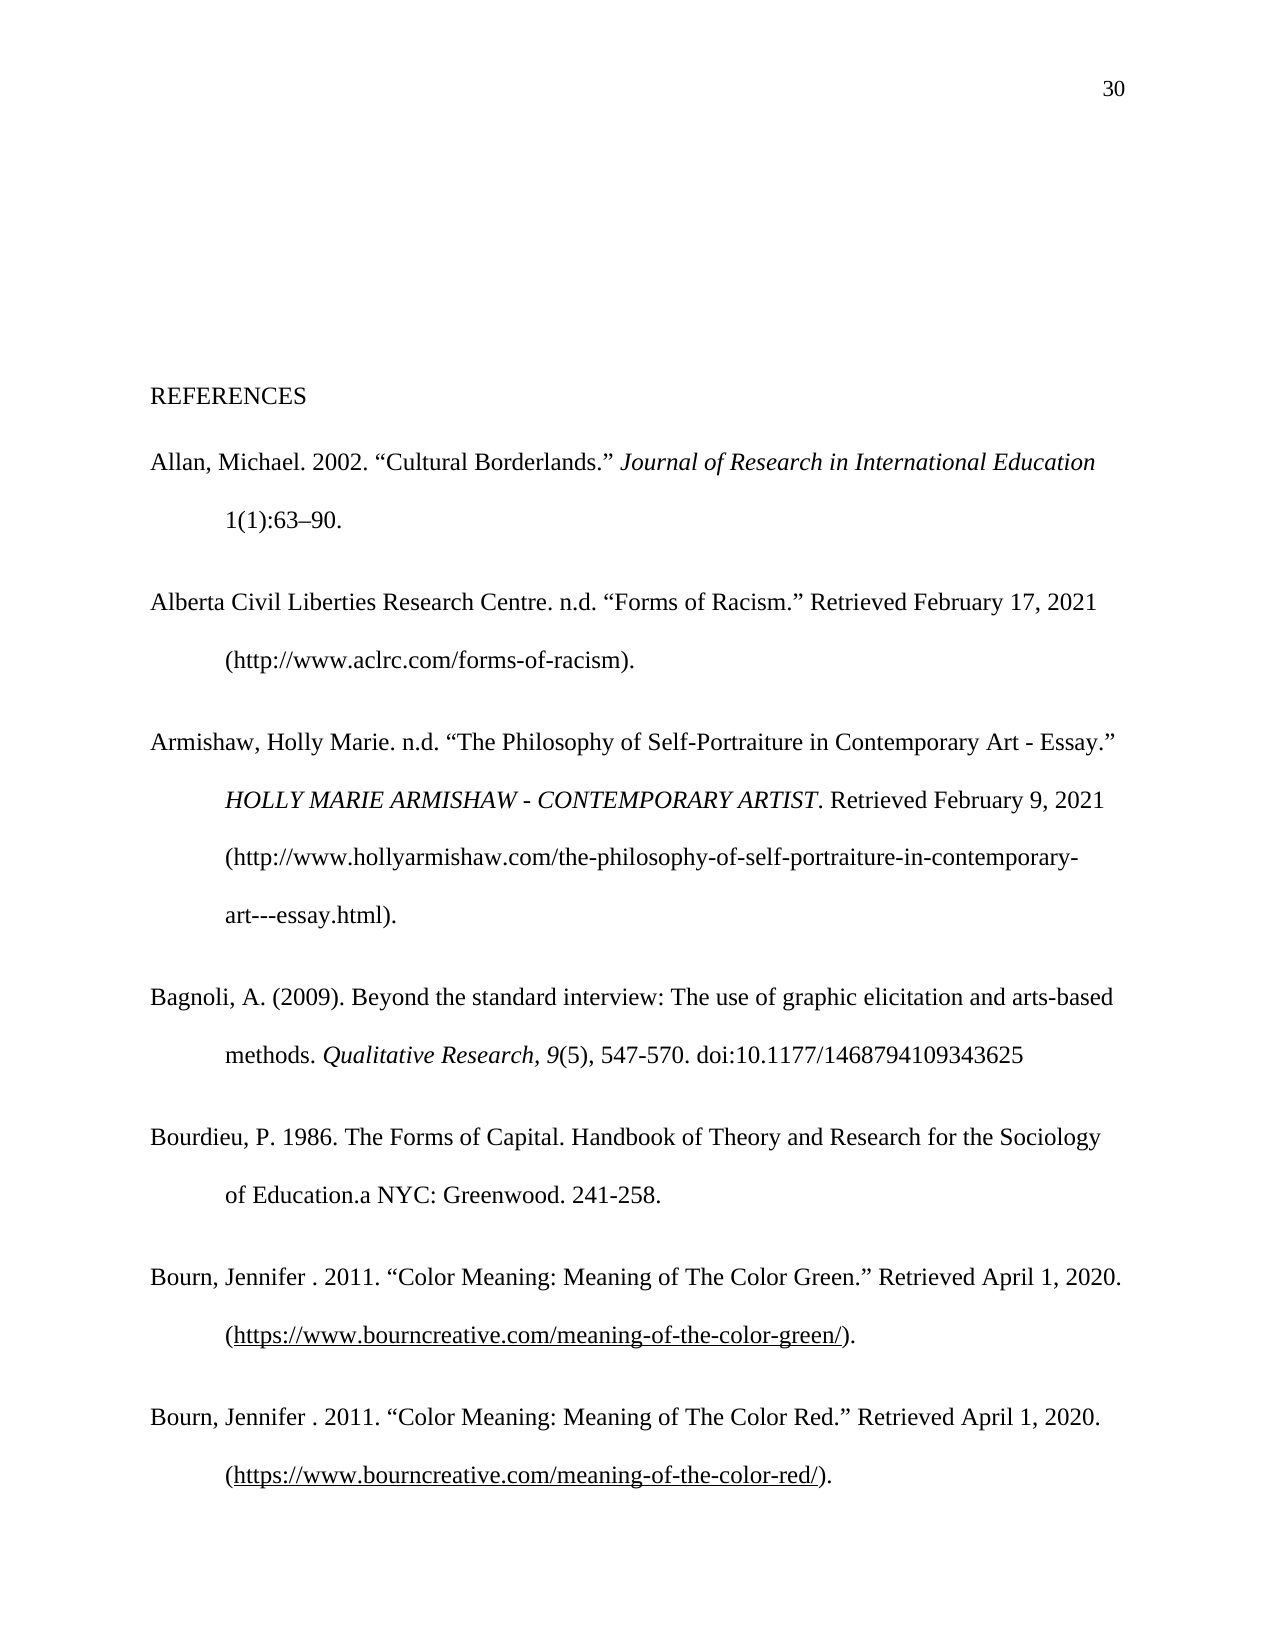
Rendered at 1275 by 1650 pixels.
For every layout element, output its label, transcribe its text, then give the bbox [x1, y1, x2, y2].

text Bagnoli, A. (2009). Beyond the standard interview: The use of graphic elicitation and arts-based methods. Qualitative Research, 9(5), 547-570. doi:10.1177/1468794109343625 [150, 982, 1125, 1068]
text Alberta Civil Liberties Research Centre. n.d. “Forms of Racism.” Retrieved February 17, 2021 (http://www.aclrc.com/forms-of-racism). [150, 587, 1125, 673]
text Bourdieu, P. 1986. The Forms of Capital. Handbook of Theory and Research for the Sociology of Education.a NYC: Greenwood. 241-258. [150, 1122, 1125, 1208]
text REFERENCES [150, 381, 1125, 410]
text Bourn, Jennifer . 2011. “Color Meaning: Meaning of The Color Red.” Retrieved April 1, 2020. (https://www.bourncreative.com/meaning-of-the-color-red/). [150, 1402, 1125, 1488]
text Armishaw, Holly Marie. n.d. “The Philosophy of Self-Portraiture in Contemporary Art - Essay.” HOLLY MARIE ARMISHAW - CONTEMPORARY ARTIST. Retrieved February 9, 2021 (http://www.hollyarmishaw.com/the-philosophy-of-self-portraiture-in-contemporary-art---essay.html). [150, 727, 1125, 928]
text Bourn, Jennifer . 2011. “Color Meaning: Meaning of The Color Green.” Retrieved April 1, 2020. (https://www.bourncreative.com/meaning-of-the-color-green/). [150, 1262, 1125, 1348]
text Allan, Michael. 2002. “Cultural Borderlands.” Journal of Research in International Education 1(1):63–90. [150, 447, 1125, 533]
